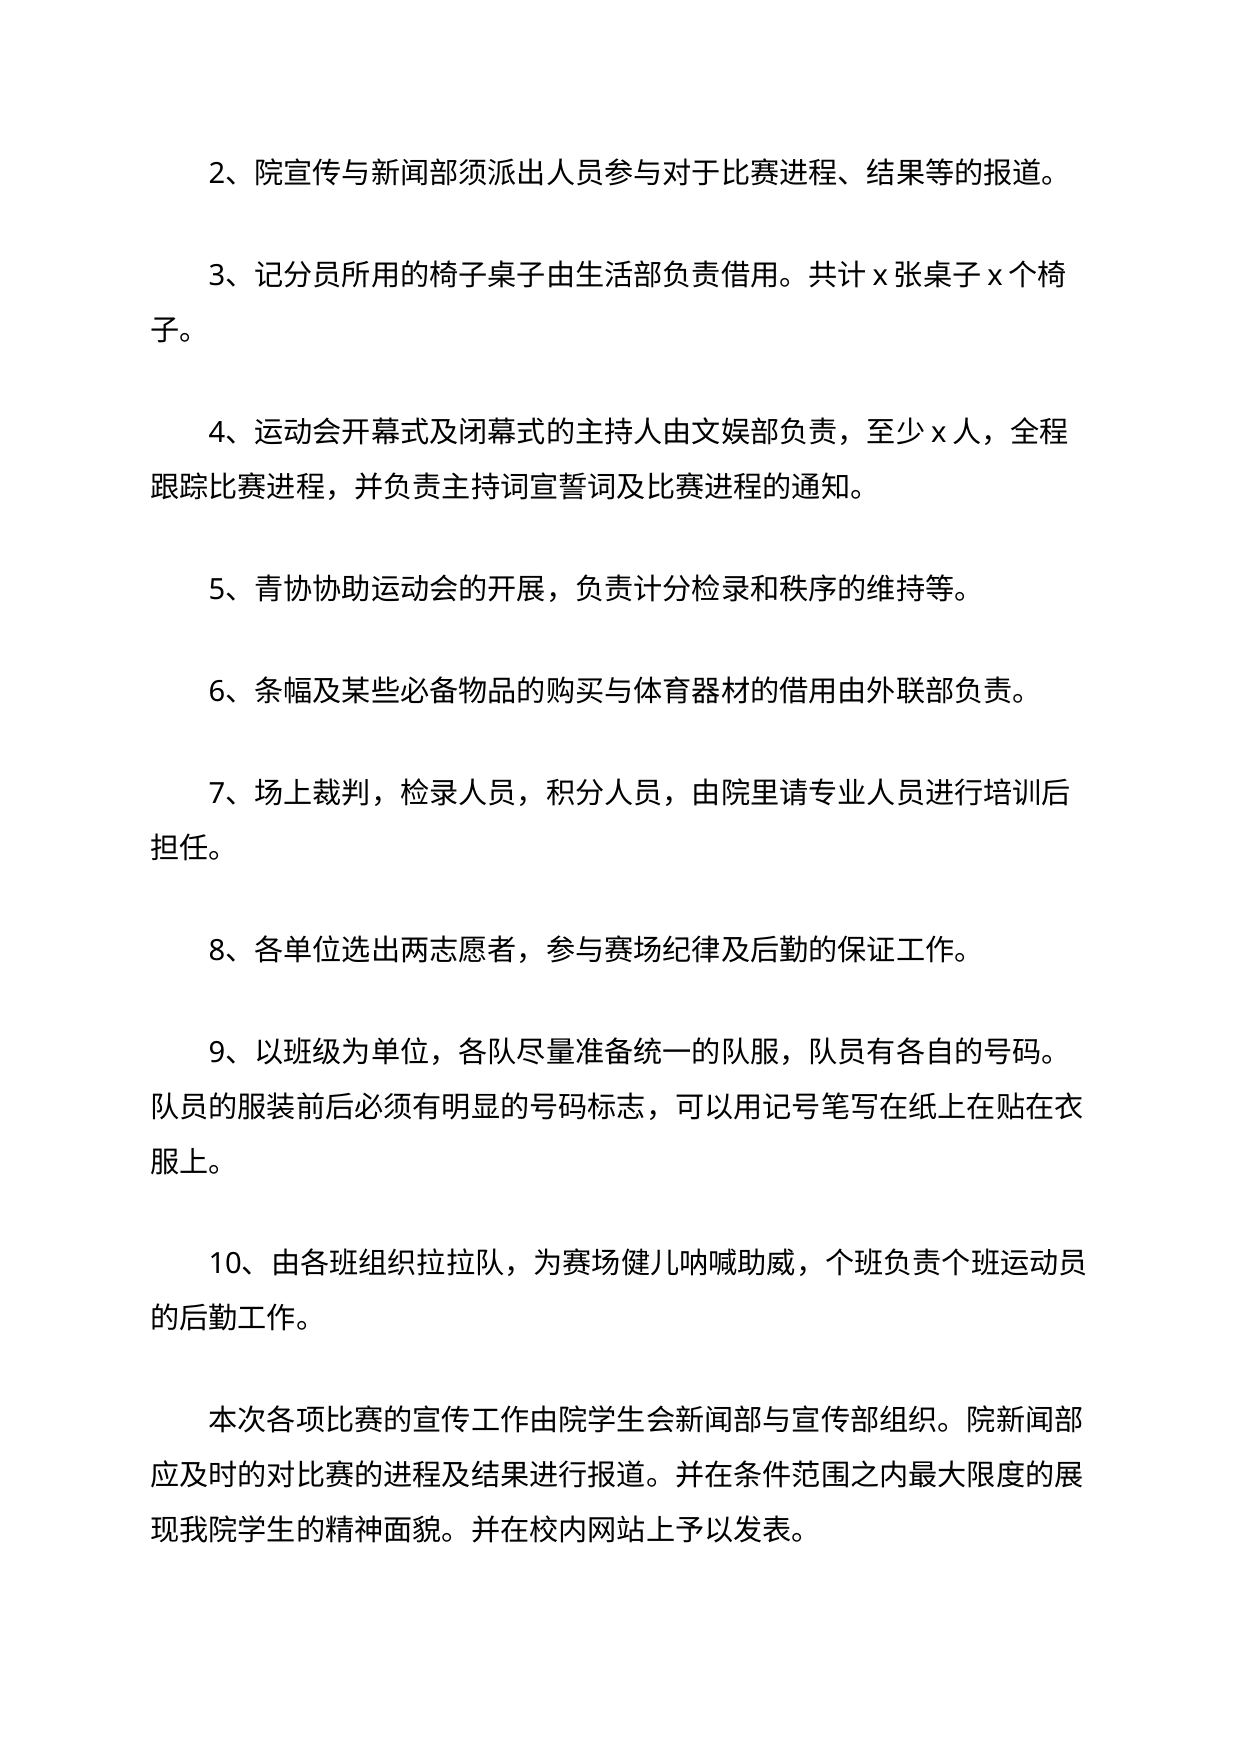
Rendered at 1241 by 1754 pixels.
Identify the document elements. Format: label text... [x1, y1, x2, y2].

text 4、运动会开幕式及闭幕式的主持人由文娱部负责，至少x人，全程跟踪比赛进程，并负责主持词宣誓词及比赛进程的通知。 [150, 409, 1090, 506]
text 6、条幅及某些必备物品的购买与体育器材的借用由外联部负责。 [150, 667, 1090, 710]
text 7、场上裁判，检录人员，积分人员，由院里请专业人员进行培训后担任。 [150, 769, 1090, 867]
text 10、由各班组织拉拉队，为赛场健儿呐喊助威，个班负责个班运动员的后勤工作。 [150, 1240, 1090, 1337]
text 9、以班级为单位，各队尽量准备统一的队服，队员有各自的号码。队员的服装前后必须有明显的号码标志，可以用记号笔写在纸上在贴在衣服上。 [150, 1028, 1090, 1180]
text 2、院宣传与新闻部须派出人员参与对于比赛进程、结果等的报道。 [150, 150, 1090, 192]
text 3、记分员所用的椅子桌子由生活部负责借用。共计x张桌子x个椅子。 [150, 252, 1090, 349]
text 8、各单位选出两志愿者，参与赛场纪律及后勤的保证工作。 [150, 926, 1090, 969]
text 本次各项比赛的宣传工作由院学生会新闻部与宣传部组织。院新闻部应及时的对比赛的进程及结果进行报道。并在条件范围之内最大限度的展现我院学生的精神面貌。并在校内网站上予以发表。 [150, 1397, 1090, 1549]
text 5、青协协助运动会的开展，负责计分检录和秩序的维持等。 [150, 566, 1090, 608]
